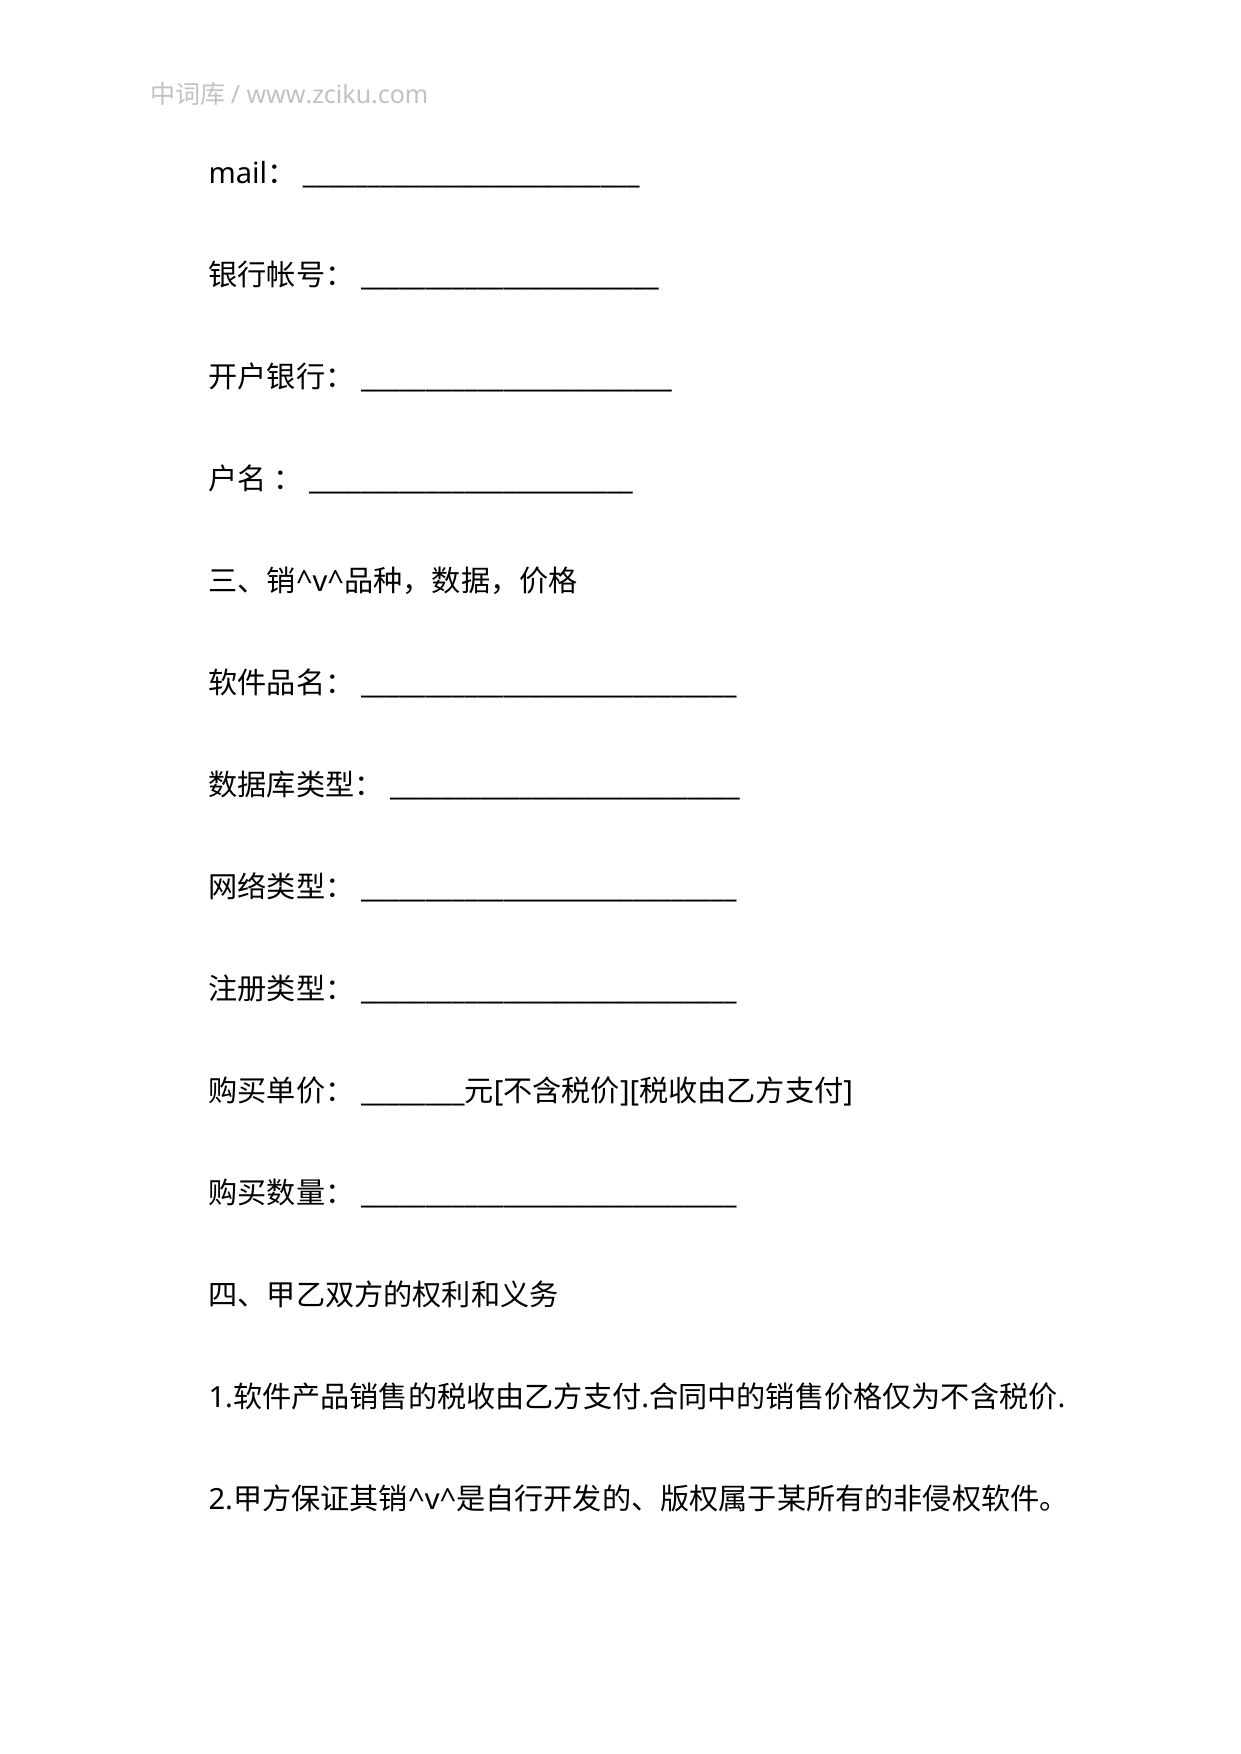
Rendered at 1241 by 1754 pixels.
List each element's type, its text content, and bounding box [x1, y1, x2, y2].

text 软件品名： _____________________________ [150, 660, 1090, 702]
text 2.甲方保证其销^v^是自行开发的、版权属于某所有的非侵权软件。 [150, 1476, 1090, 1518]
text 三、销^v^品种，数据，价格 [150, 558, 1090, 600]
text 户名 ： _________________________ [150, 456, 1090, 498]
text mail： __________________________ [150, 150, 1090, 192]
text 1.软件产品销售的税收由乙方支付.合同中的销售价格仅为不含税价. [150, 1373, 1090, 1416]
text 四、甲乙双方的权利和义务 [150, 1272, 1090, 1314]
text 银行帐号： _______________________ [150, 252, 1090, 294]
text 数据库类型： ___________________________ [150, 762, 1090, 804]
text 开户银行： ________________________ [150, 354, 1090, 396]
text 网络类型： _____________________________ [150, 864, 1090, 906]
text 购买数量： _____________________________ [150, 1170, 1090, 1212]
text 注册类型： _____________________________ [150, 966, 1090, 1008]
text 购买单价： ________元[不含税价][税收由乙方支付] [150, 1068, 1090, 1110]
